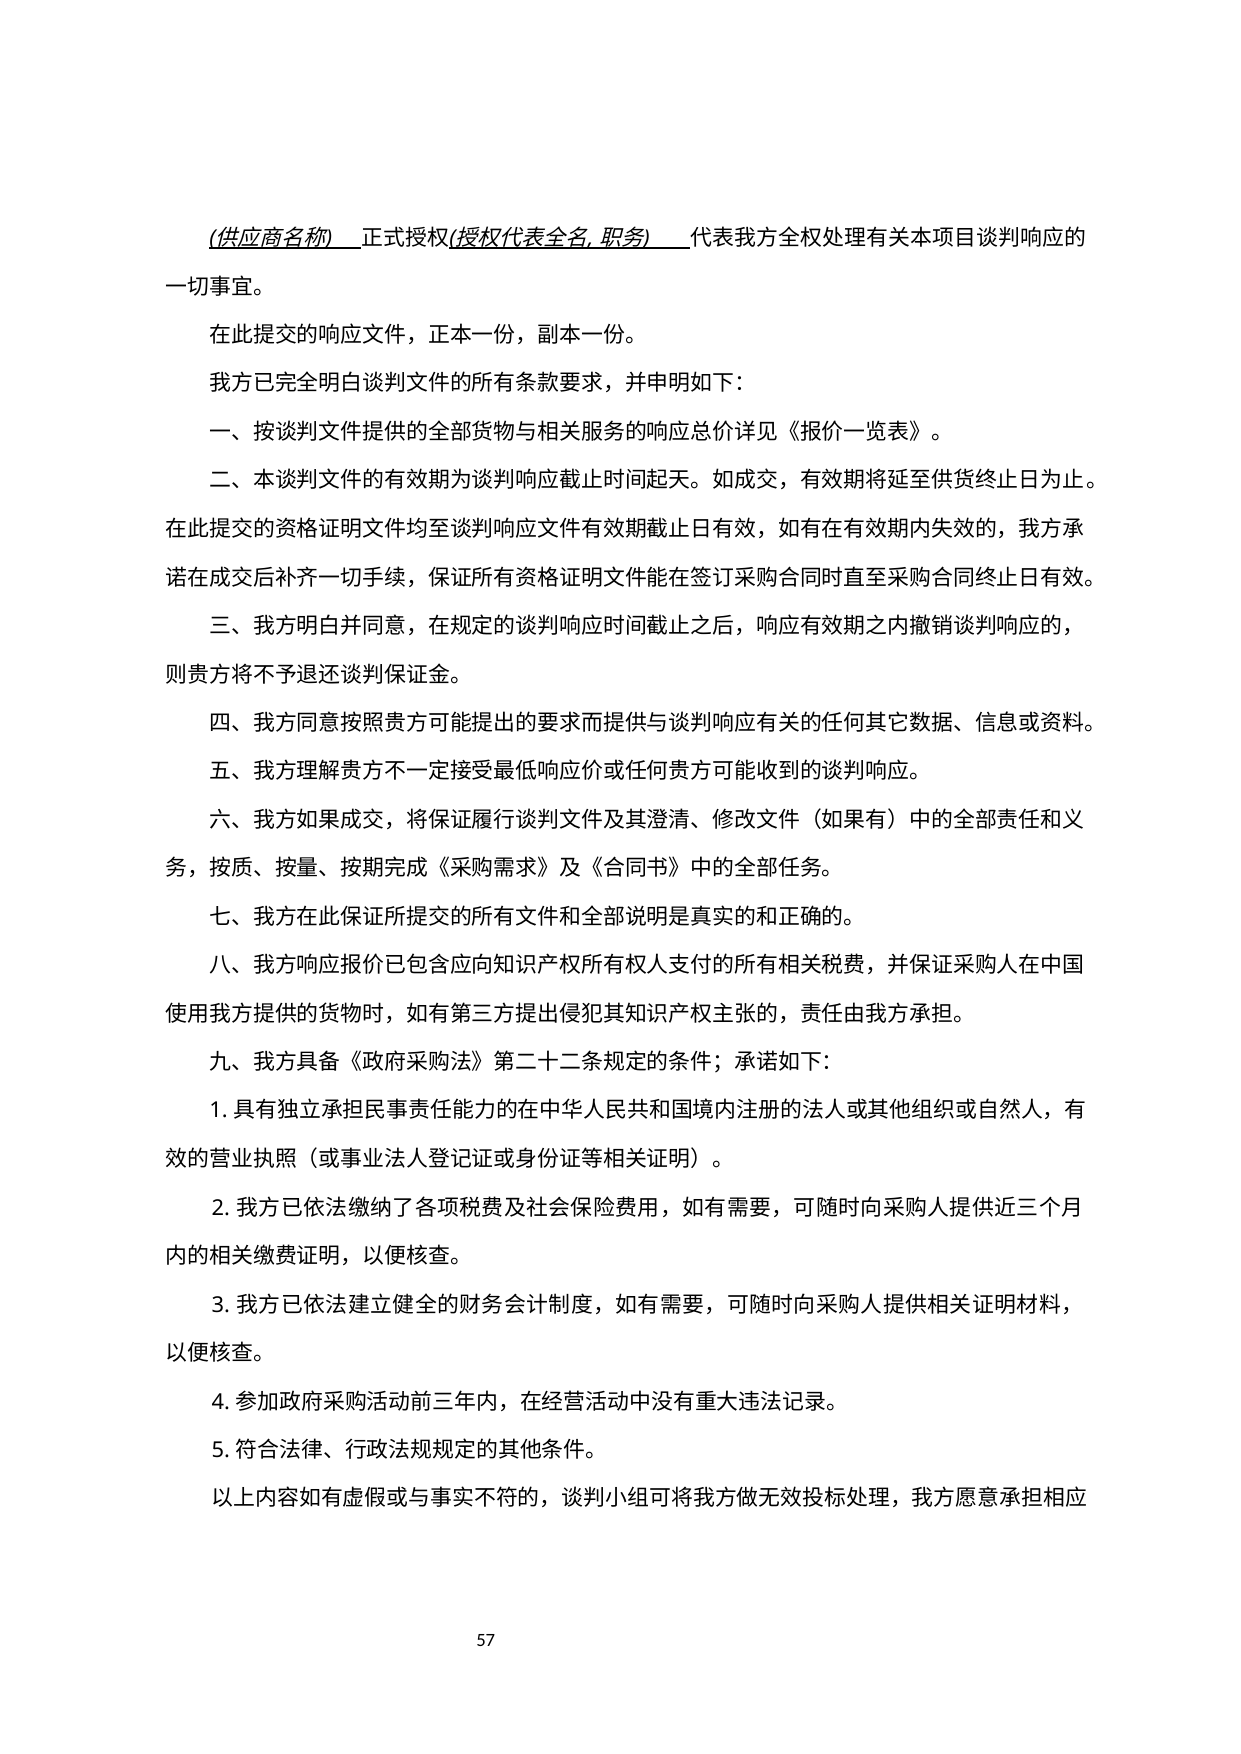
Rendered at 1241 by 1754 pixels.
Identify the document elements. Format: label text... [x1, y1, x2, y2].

text 五、我方理解贵方不一定接受最低响应价或任何贵方可能收到的谈判响应。 [165, 753, 1087, 785]
text 七、我方在此保证所提交的所有文件和全部说明是真实的和正确的。 [165, 898, 1087, 931]
text 3. 我方已依法建立健全的财务会计制度，如有需要，可随时向采购人提供相关证明材料，以便核查。 [165, 1286, 1087, 1367]
text 九、我方具备《政府采购法》第二十二条规定的条件；承诺如下： [165, 1044, 1087, 1076]
text 在此提交的响应文件，正本一份，副本一份。 [165, 317, 1087, 349]
text 二、本谈判文件的有效期为谈判响应截止时间起天。如成交，有效期将延至供货终止日为止。在此提交的资格证明文件均至谈判响应文件有效期截止日有效，如有在有效期内失效的，我方承诺在成交后补齐一切手续，保证所有资格证明文件能在签订采购合同时直至采购合同终止日有效。 [165, 462, 1087, 592]
text 我方已完全明白谈判文件的所有条款要求，并申明如下： [165, 365, 1087, 397]
text 5. 符合法律、行政法规规定的其他条件。 [165, 1432, 1087, 1464]
text 1. 具有独立承担民事责任能力的在中华人民共和国境内注册的法人或其他组织或自然人，有效的营业执照（或事业法人登记证或身份证等相关证明）。 [165, 1092, 1087, 1173]
text 一、按谈判文件提供的全部货物与相关服务的响应总价详见《报价一览表》。 [165, 413, 1087, 446]
text 2. 我方已依法缴纳了各项税费及社会保险费用，如有需要，可随时向采购人提供近三个月内的相关缴费证明，以便核查。 [165, 1189, 1087, 1270]
text 四、我方同意按照贵方可能提出的要求而提供与谈判响应有关的任何其它数据、信息或资料。 [165, 704, 1087, 737]
text 六、我方如果成交，将保证履行谈判文件及其澄清、修改文件（如果有）中的全部责任和义务，按质、按量、按期完成《采购需求》及《合同书》中的全部任务。 [165, 801, 1087, 882]
text 4. 参加政府采购活动前三年内，在经营活动中没有重大违法记录。 [165, 1383, 1087, 1416]
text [165, 1480, 1087, 1512]
text 三、我方明白并同意，在规定的谈判响应时间截止之后，响应有效期之内撤销谈判响应的，则贵方将不予退还谈判保证金。 [165, 607, 1087, 689]
text 八、我方响应报价已包含应向知识产权所有权人支付的所有相关税费，并保证采购人在中国使用我方提供的货物时，如有第三方提出侵犯其知识产权主张的，责任由我方承担。 [165, 947, 1087, 1028]
text (供应商名称) 正式授权(授权代表全名, 职务) 代表我方全权处理有关本项目谈判响应的一切事宜。 [165, 219, 1087, 301]
